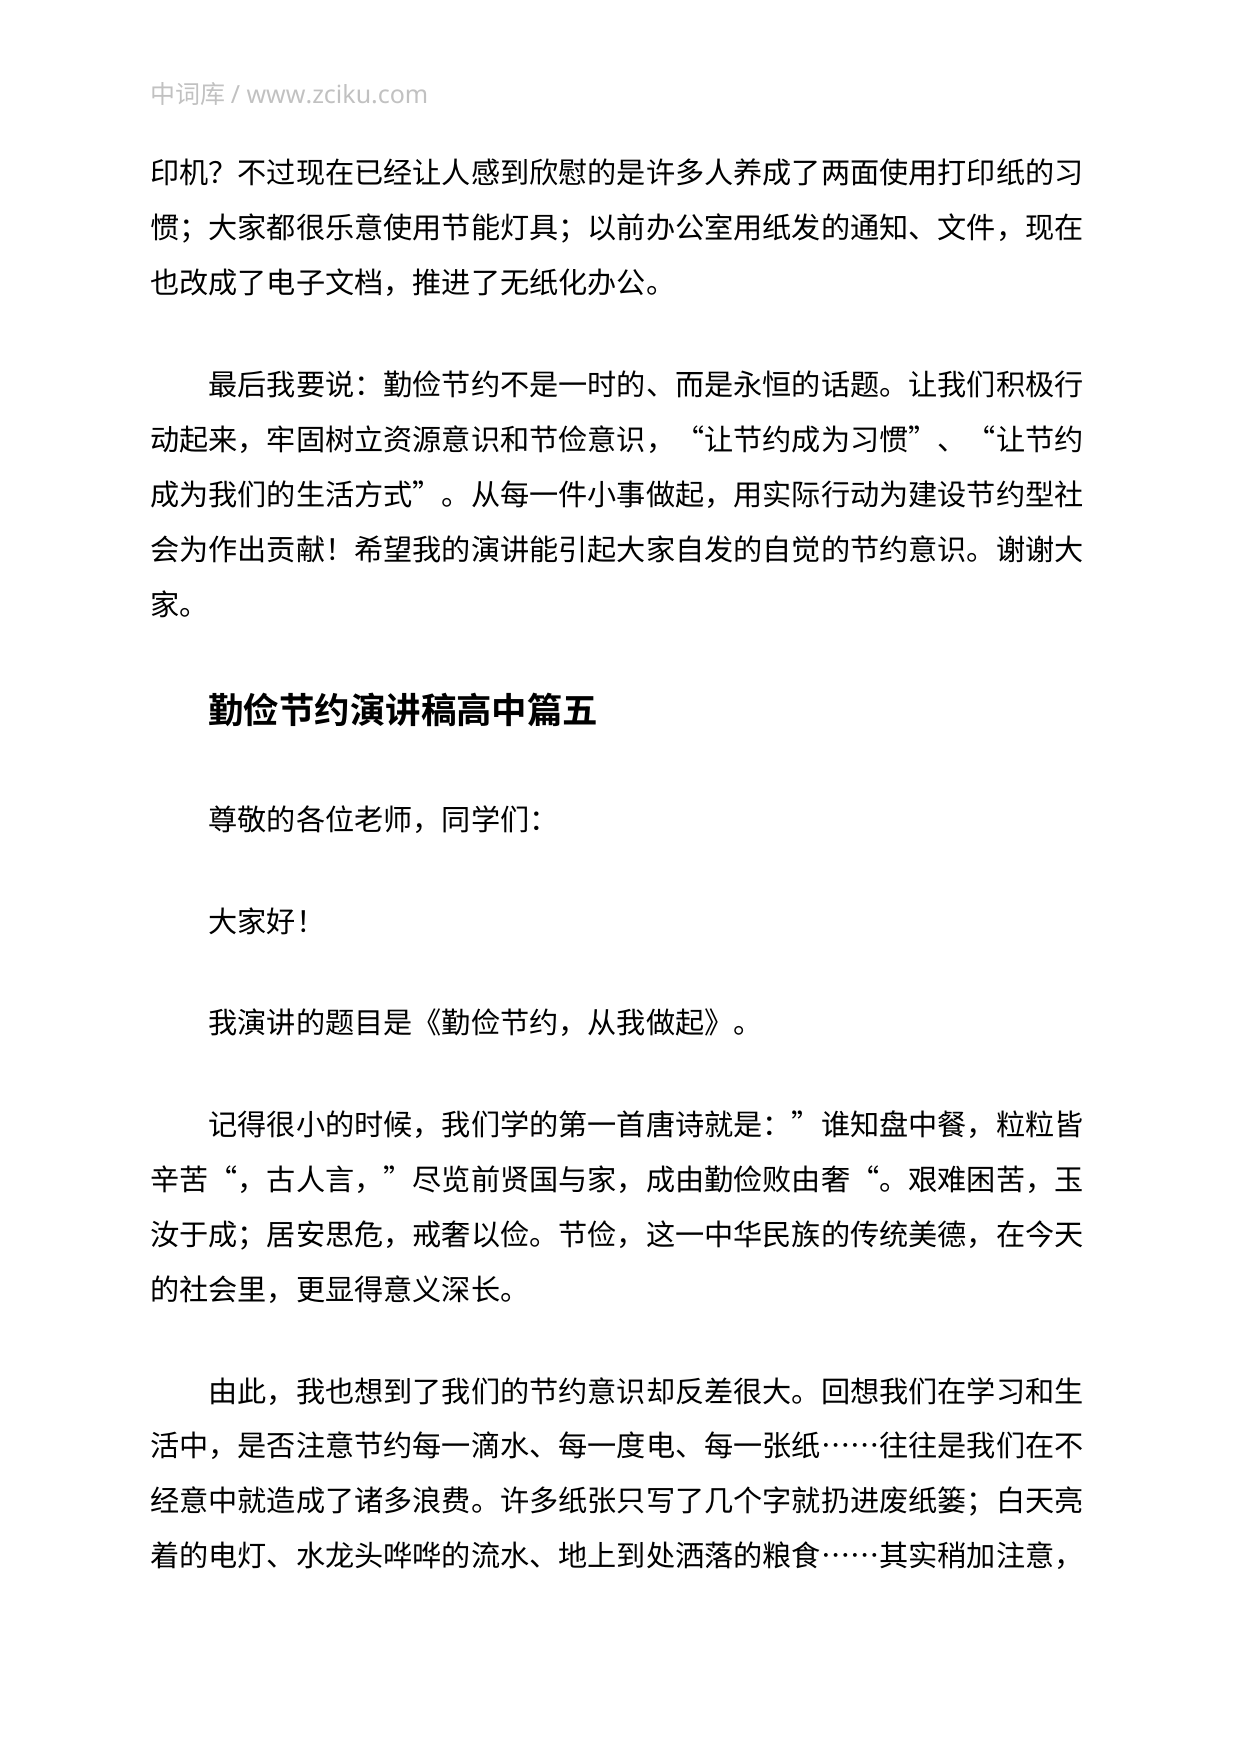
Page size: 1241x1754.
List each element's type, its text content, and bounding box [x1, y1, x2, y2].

text 我演讲的题目是《勤俭节约，从我做起》。 [150, 1000, 1090, 1042]
text 最后我要说：勤俭节约不是一时的、而是永恒的话题。让我们积极行动起来，牢固树立资源意识和节俭意识，“让节约成为习惯”、“让节约成为我们的生活方式”。从每一件小事做起，用实际行动为建设节约型社会为作出贡献！希望我的演讲能引起大家自发的自觉的节约意识。谢谢大家。 [150, 362, 1090, 623]
text 记得很小的时候，我们学的第一首唐诗就是：”谁知盘中餐，粒粒皆辛苦“，古人言，”尽览前贤国与家，成由勤俭败由奢“。艰难困苦，玉汝于成；居安思危，戒奢以俭。节俭，这一中华民族的传统美德，在今天的社会里，更显得意义深长。 [150, 1102, 1090, 1309]
text 勤俭节约演讲稿高中篇五 [150, 683, 1090, 734]
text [150, 150, 1090, 302]
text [150, 1368, 1090, 1575]
text 尊敬的各位老师，同学们： [150, 796, 1090, 839]
text 大家好！ [150, 898, 1090, 940]
